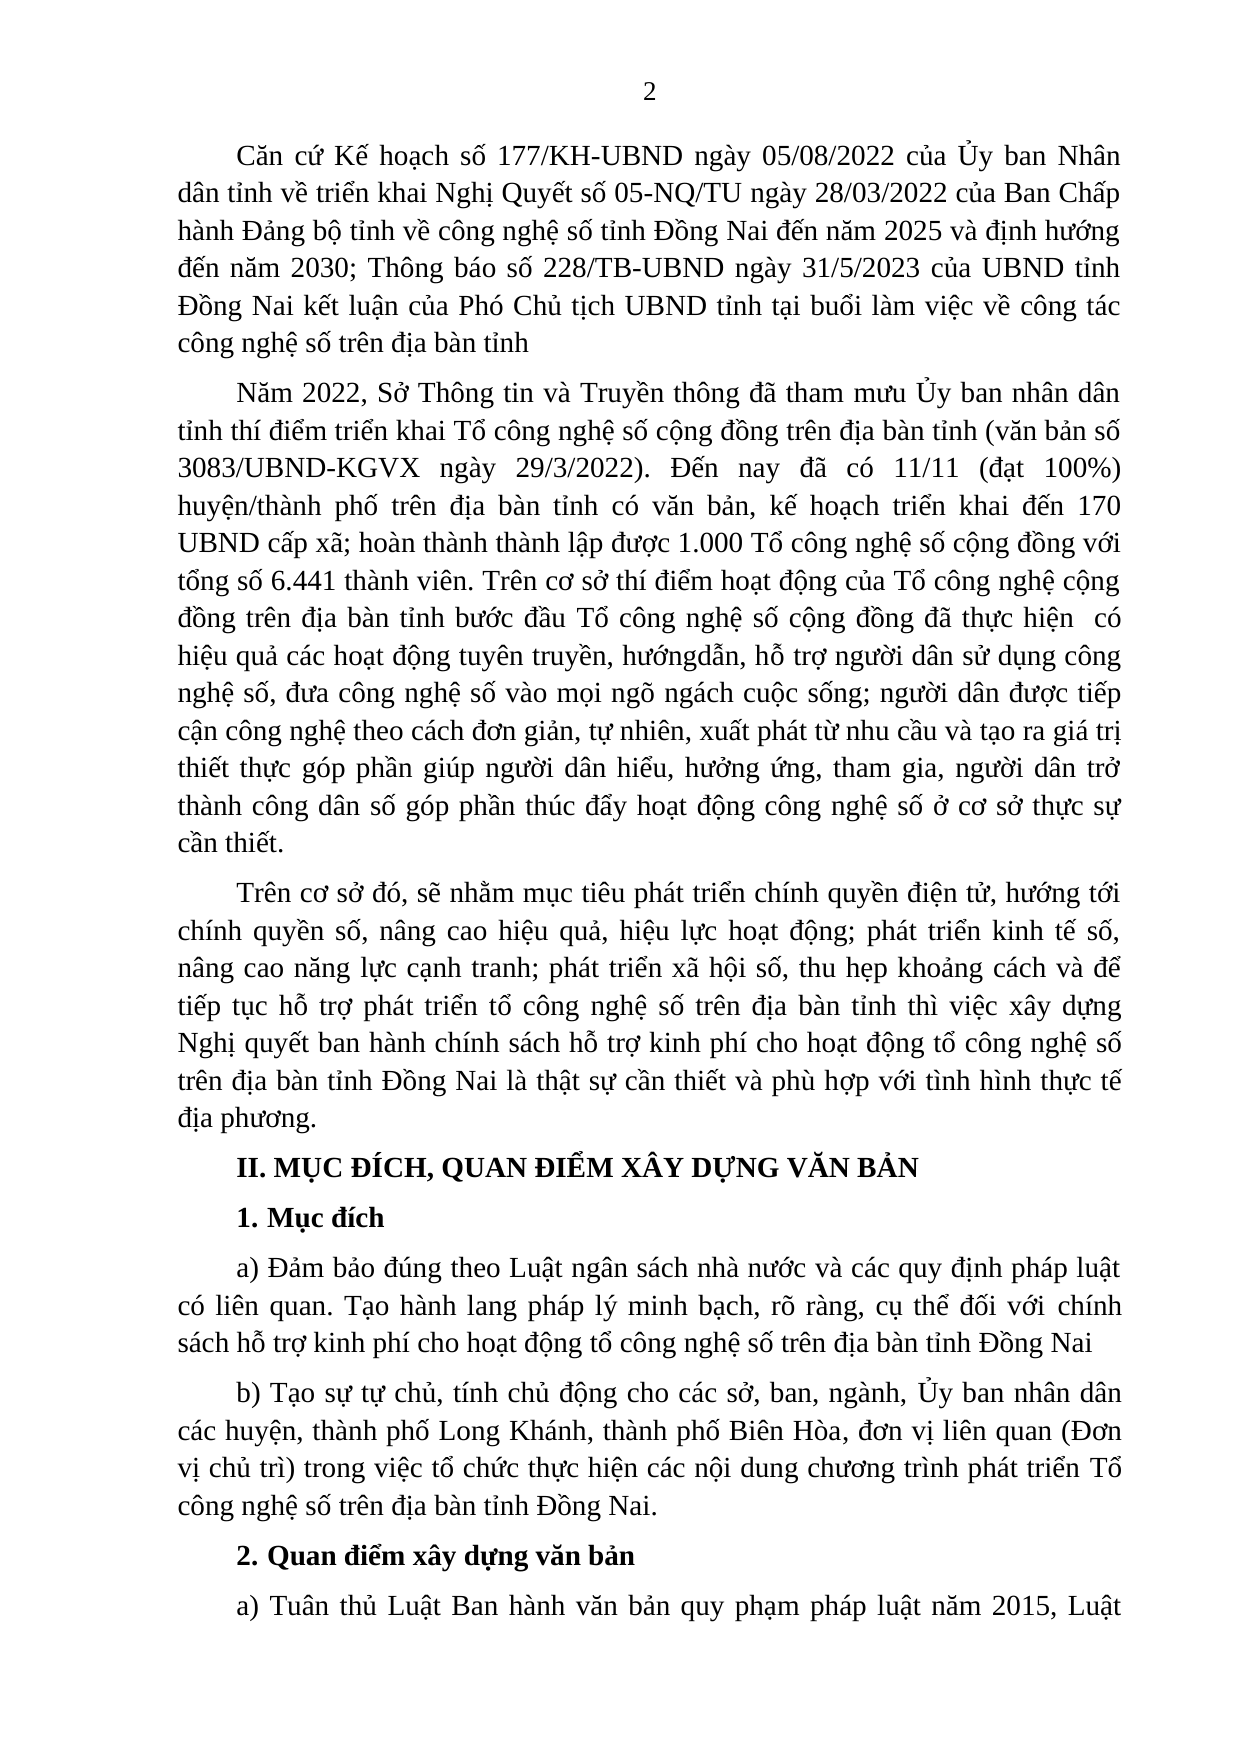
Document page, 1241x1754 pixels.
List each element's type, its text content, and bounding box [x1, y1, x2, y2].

text b) Tạo sự tự chủ, tính chủ động cho các sở, ban, ngành, Ủy ban nhân dân các huyện, thành phố Long Khánh, thành phố Biên Hòa, đơn vị liên quan (Đơn vị chủ trì) trong việc tổ chức thực hiện các nội dung chương trình phát triển Tổ công nghệ số trên địa bàn tỉnh Đồng Nai. [177, 1372, 1122, 1522]
text Năm 2022, Sở Thông tin và Truyền thông đã tham mưu Ủy ban nhân dân tỉnh thí điểm triển khai Tổ công nghệ số cộng đồng trên địa bàn tỉnh (văn bản số 3083/UBND-KGVX ngày 29/3/2022). Đến nay đã có 11/11 (đạt 100%) huyện/thành phố trên địa bàn tỉnh có văn bản, kế hoạch triển khai đến 170 UBND cấp xã; hoàn thành thành lập được 1.000 Tổ công nghệ số cộng đồng với tổng số 6.441 thành viên. Trên cơ sở thí điểm hoạt động của Tổ công nghệ cộng đồng trên địa bàn tỉnh bước đầu Tổ công nghệ số cộng đồng đã thực hiện có hiệu quả các hoạt động tuyên truyền, hướngdẫn, hỗ trợ người dân sử dụng công nghệ số, đưa công nghệ số vào mọi ngõ ngách cuộc sống; người dân được tiếp cận công nghệ theo cách đơn giản, tự nhiên, xuất phát từ nhu cầu và tạo ra giá trị thiết thực góp phần giúp người dân hiểu, hưởng ứng, tham gia, người dân trở thành công dân số góp phần thúc đẩy hoạt động công nghệ số ở cơ sở thực sự cần thiết. [177, 372, 1122, 860]
text Căn cứ Kế hoạch số 177/KH-UBND ngày 05/08/2022 của Ủy ban Nhân dân tỉnh về triển khai Nghị Quyết số 05-NQ/TU ngày 28/03/2022 của Ban Chấp hành Đảng bộ tỉnh về công nghệ số tỉnh Đồng Nai đến năm 2025 và định hướng đến năm 2030; Thông báo số 228/TB-UBND ngày 31/5/2023 của UBND tỉnh Đồng Nai kết luận của Phó Chủ tịch UBND tỉnh tại buổi làm việc về công tác công nghệ số trên địa bàn tỉnh [177, 135, 1122, 360]
list Mục đích [177, 1197, 1122, 1235]
text a) Đảm bảo đúng theo Luật ngân sách nhà nước và các quy định pháp luật có liên quan. Tạo hành lang pháp lý minh bạch, rõ ràng, cụ thể đối với chính sách hỗ trợ kinh phí cho hoạt động tổ công nghệ số trên địa bàn tỉnh Đồng Nai [177, 1247, 1122, 1360]
text Trên cơ sở đó, sẽ nhằm mục tiêu phát triển chính quyền điện tử, hướng tới chính quyền số, nâng cao hiệu quả, hiệu lực hoạt động; phát triển kinh tế số, nâng cao năng lực cạnh tranh; phát triển xã hội số, thu hẹp khoảng cách và để tiếp tục hỗ trợ phát triển tổ công nghệ số trên địa bàn tỉnh thì việc xây dựng Nghị quyết ban hành chính sách hỗ trợ kinh phí cho hoạt động tổ công nghệ số trên địa bàn tỉnh Đồng Nai là thật sự cần thiết và phù hợp với tình hình thực tế địa phương. [177, 872, 1122, 1135]
text II. MỤC ĐÍCH, QUAN ĐIỂM XÂY DỰNG VĂN BẢN [177, 1147, 1122, 1185]
list Quan điểm xây dựng văn bản [177, 1535, 1122, 1572]
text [177, 1585, 1122, 1622]
